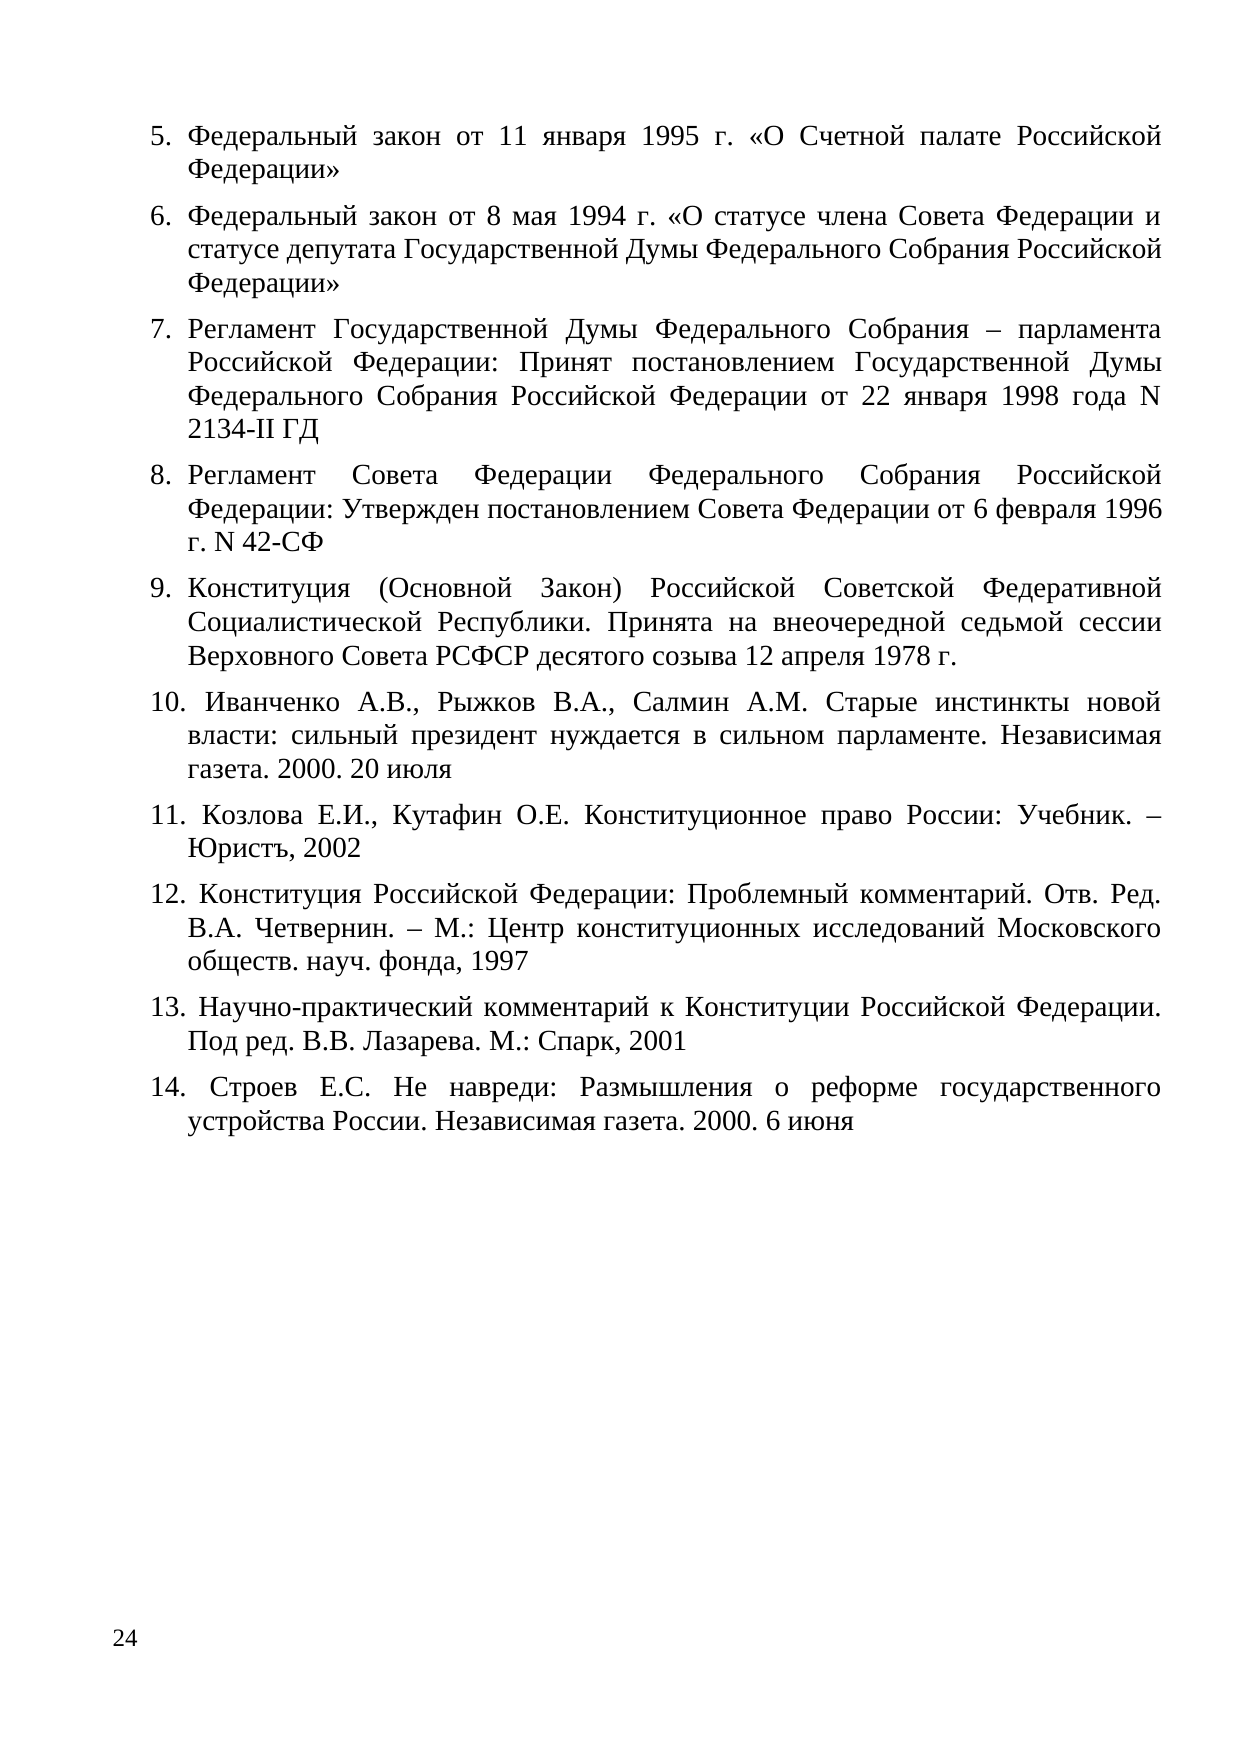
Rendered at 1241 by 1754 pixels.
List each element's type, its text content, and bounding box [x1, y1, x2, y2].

list Козлова Е.И., Кутафин О.Е. Конституционное право России: Учебник. – Юристъ, 2002 [150, 797, 1162, 864]
list Регламент Государственной Думы Федерального Собрания – парламента Российской Федерации: Принят постановлением Государственной Думы Федерального Собрания Российской Федерации от 22 января 1998 года N 2134-II ГД [150, 311, 1162, 445]
list Федеральный закон от 11 января 1995 г. «О Счетной палате Российской Федерации» [150, 118, 1162, 185]
list Федеральный закон от 8 мая 1994 г. «О статусе члена Совета Федерации и статусе депутата Государственной Думы Федерального Собрания Российской Федерации» [150, 198, 1162, 298]
list Регламент Совета Федерации Федерального Собрания Российской Федерации: Утвержден постановлением Совета Федерации от 6 февраля 1996 г. N 42-СФ [150, 457, 1162, 558]
list Строев Е.С. Не навреди: Размышления о реформе государственного устройства России. Независимая газета. 2000. 6 июня [150, 1069, 1162, 1136]
list Научно-практический комментарий к Конституции Российской Федерации. Под ред. В.В. Лазарева. М.: Спарк, 2001 [150, 989, 1162, 1057]
list Иванченко А.В., Рыжков В.А., Салмин А.М. Старые инстинкты новой власти: сильный президент нуждается в сильном парламенте. Независимая газета. 2000. 20 июля [150, 684, 1162, 784]
list Конституция (Основной Закон) Российской Советской Федеративной Социалистической Республики. Принята на внеочередной седьмой сессии Верховного Совета РСФСР десятого созыва 12 апреля 1978 г. [150, 571, 1162, 671]
list Конституция Российской Федерации: Проблемный комментарий. Отв. Ред. В.А. Четвернин. – М.: Центр конституционных исследований Московского обществ. науч. фонда, 1997 [150, 876, 1162, 977]
